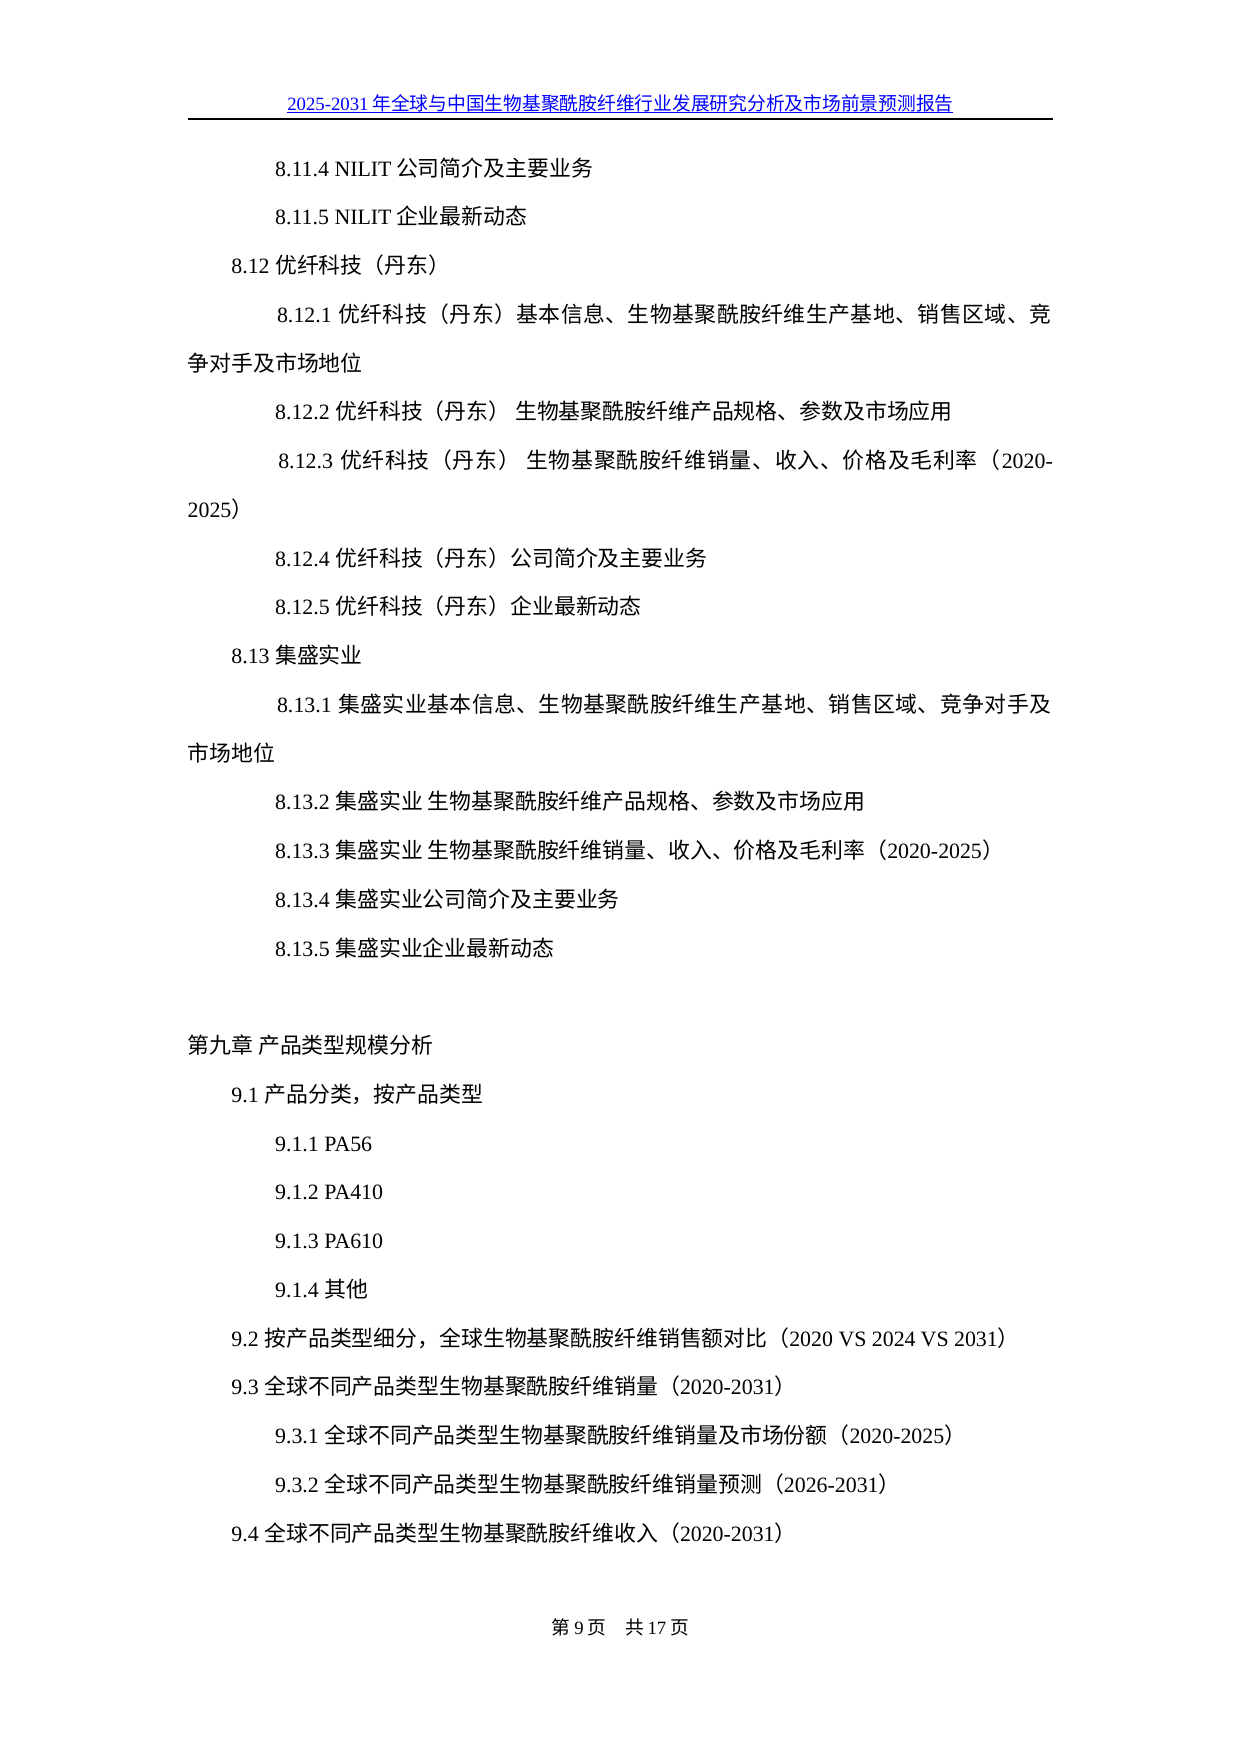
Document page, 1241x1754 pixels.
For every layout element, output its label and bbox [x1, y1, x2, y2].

text [187, 150, 1053, 1548]
